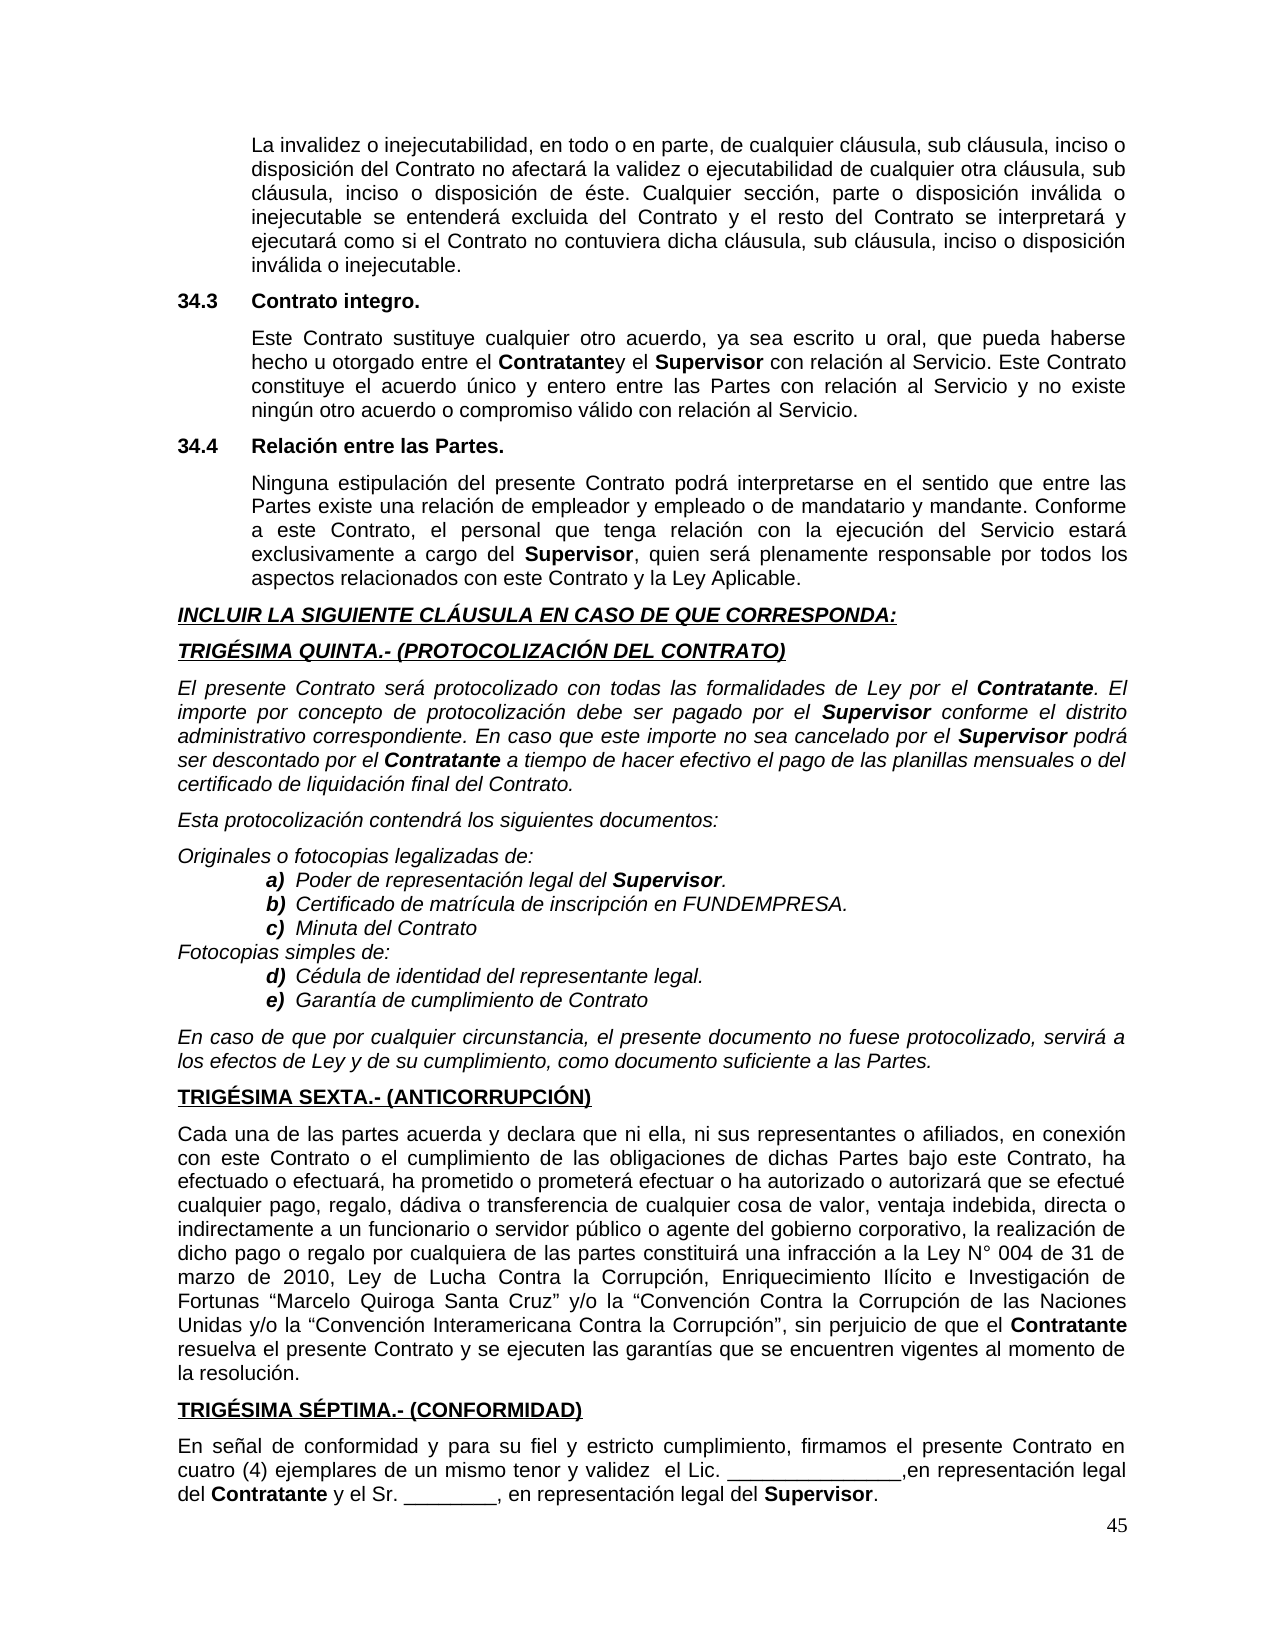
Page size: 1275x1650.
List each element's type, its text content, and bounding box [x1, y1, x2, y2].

text Originales o fotocopias legalizadas de: [177, 844, 1127, 868]
text 34.4 Relación entre las Partes. [177, 434, 1128, 458]
text 34.3 Contrato integro. [177, 289, 1128, 313]
text Cada una de las partes acuerda y declara que ni ella, ni sus representantes o afiliados, en conexión con este Contrato o el cumplimiento de las obligaciones de dichas Partes bajo este Contrato, ha efectuado o efectuará, ha prometido o prometerá efectuar o ha autorizado o autorizará que se efectué cualquier pago, regalo, dádiva o transferencia de cualquier cosa de valor, ventaja indebida, directa o indirectamente a un funcionario o servidor público o agente del gobierno corporativo, la realización de dicho pago o regalo por cualquiera de las partes constituirá una infracción a la Ley N° 004 de 31 de marzo de 2010, Ley de Lucha Contra la Corrupción, Enriquecimiento Ilícito e Investigación de Fortunas “Marcelo Quiroga Santa Cruz” y/o la “Convención Contra la Corrupción de las Naciones Unidas y/o la “Convención Interamericana Contra la Corrupción”, sin perjuicio de que el Contratante resuelva el presente Contrato y se ejecuten las garantías que se encuentren vigentes al momento de la resolución. [177, 1121, 1127, 1385]
text Fotocopias simples de: [177, 940, 1127, 964]
list Certificado de matrícula de inscripción en FUNDEMPRESA. [266, 892, 1127, 916]
text INCLUIR LA SIGUIENTE CLÁUSULA EN CASO DE QUE CORRESPONDA: [177, 603, 1127, 627]
text Este Contrato sustituye cualquier otro acuerdo, ya sea escrito u oral, que pueda haberse hecho u otorgado entre el Contratantey el Supervisor con relación al Servicio. Este Contrato constituye el acuerdo único y entero entre las Partes con relación al Servicio y no existe ningún otro acuerdo o compromiso válido con relación al Servicio. [251, 326, 1127, 421]
list Minuta del Contrato [266, 916, 1127, 940]
text Ninguna estipulación del presente Contrato podrá interpretarse en el sentido que entre las Partes existe una relación de empleador y empleado o de mandatario y mandante. Conforme a este Contrato, el personal que tenga relación con la ejecución del Servicio estará exclusivamente a cargo del Supervisor, quien será plenamente responsable por todos los aspectos relacionados con este Contrato y la Ley Aplicable. [251, 470, 1128, 590]
list Poder de representación legal del Supervisor. [266, 868, 1127, 892]
text Esta protocolización contendrá los siguientes documentos: [177, 808, 1127, 832]
text TRIGÉSIMA QUINTA.- (PROTOCOLIZACIÓN DEL CONTRATO) [177, 639, 1127, 663]
text El presente Contrato será protocolizado con todas las formalidades de Ley por el Contratante. El importe por concepto de protocolización debe ser pagado por el Supervisor conforme el distrito administrativo correspondiente. En caso que este importe no sea cancelado por el Supervisor podrá ser descontado por el Contratante a tiempo de hacer efectivo el pago de las planillas mensuales o del certificado de liquidación final del Contrato. [177, 676, 1127, 795]
text La invalidez o inejecutabilidad, en todo o en parte, de cualquier cláusula, sub cláusula, inciso o disposición del Contrato no afectará la validez o ejecutabilidad de cualquier otra cláusula, sub cláusula, inciso o disposición de éste. Cualquier sección, parte o disposición inválida o inejecutable se entenderá excluida del Contrato y el resto del Contrato se interpretará y ejecutará como si el Contrato no contuviera dicha cláusula, sub cláusula, inciso o disposición inválida o inejecutable. [251, 133, 1127, 277]
text En caso de que por cualquier circunstancia, el presente documento no fuese protocolizado, servirá a los efectos de Ley y de su cumplimiento, como documento suficiente a las Partes. [177, 1024, 1127, 1072]
text TRIGÉSIMA SÉPTIMA.- (CONFORMIDAD) [177, 1397, 1127, 1421]
list Cédula de identidad del representante legal. [266, 964, 1127, 988]
list Garantía de cumplimiento de Contrato [266, 988, 1127, 1012]
text TRIGÉSIMA SEXTA.- (ANTICORRUPCIÓN) [177, 1085, 1127, 1109]
text En señal de conformidad y para su fiel y estricto cumplimiento, firmamos el presente Contrato en cuatro (4) ejemplares de un mismo tenor y validez el Lic. _______________,en representación legal del Contratante y el Sr. ________, en representación legal del Supervisor. [177, 1434, 1127, 1506]
